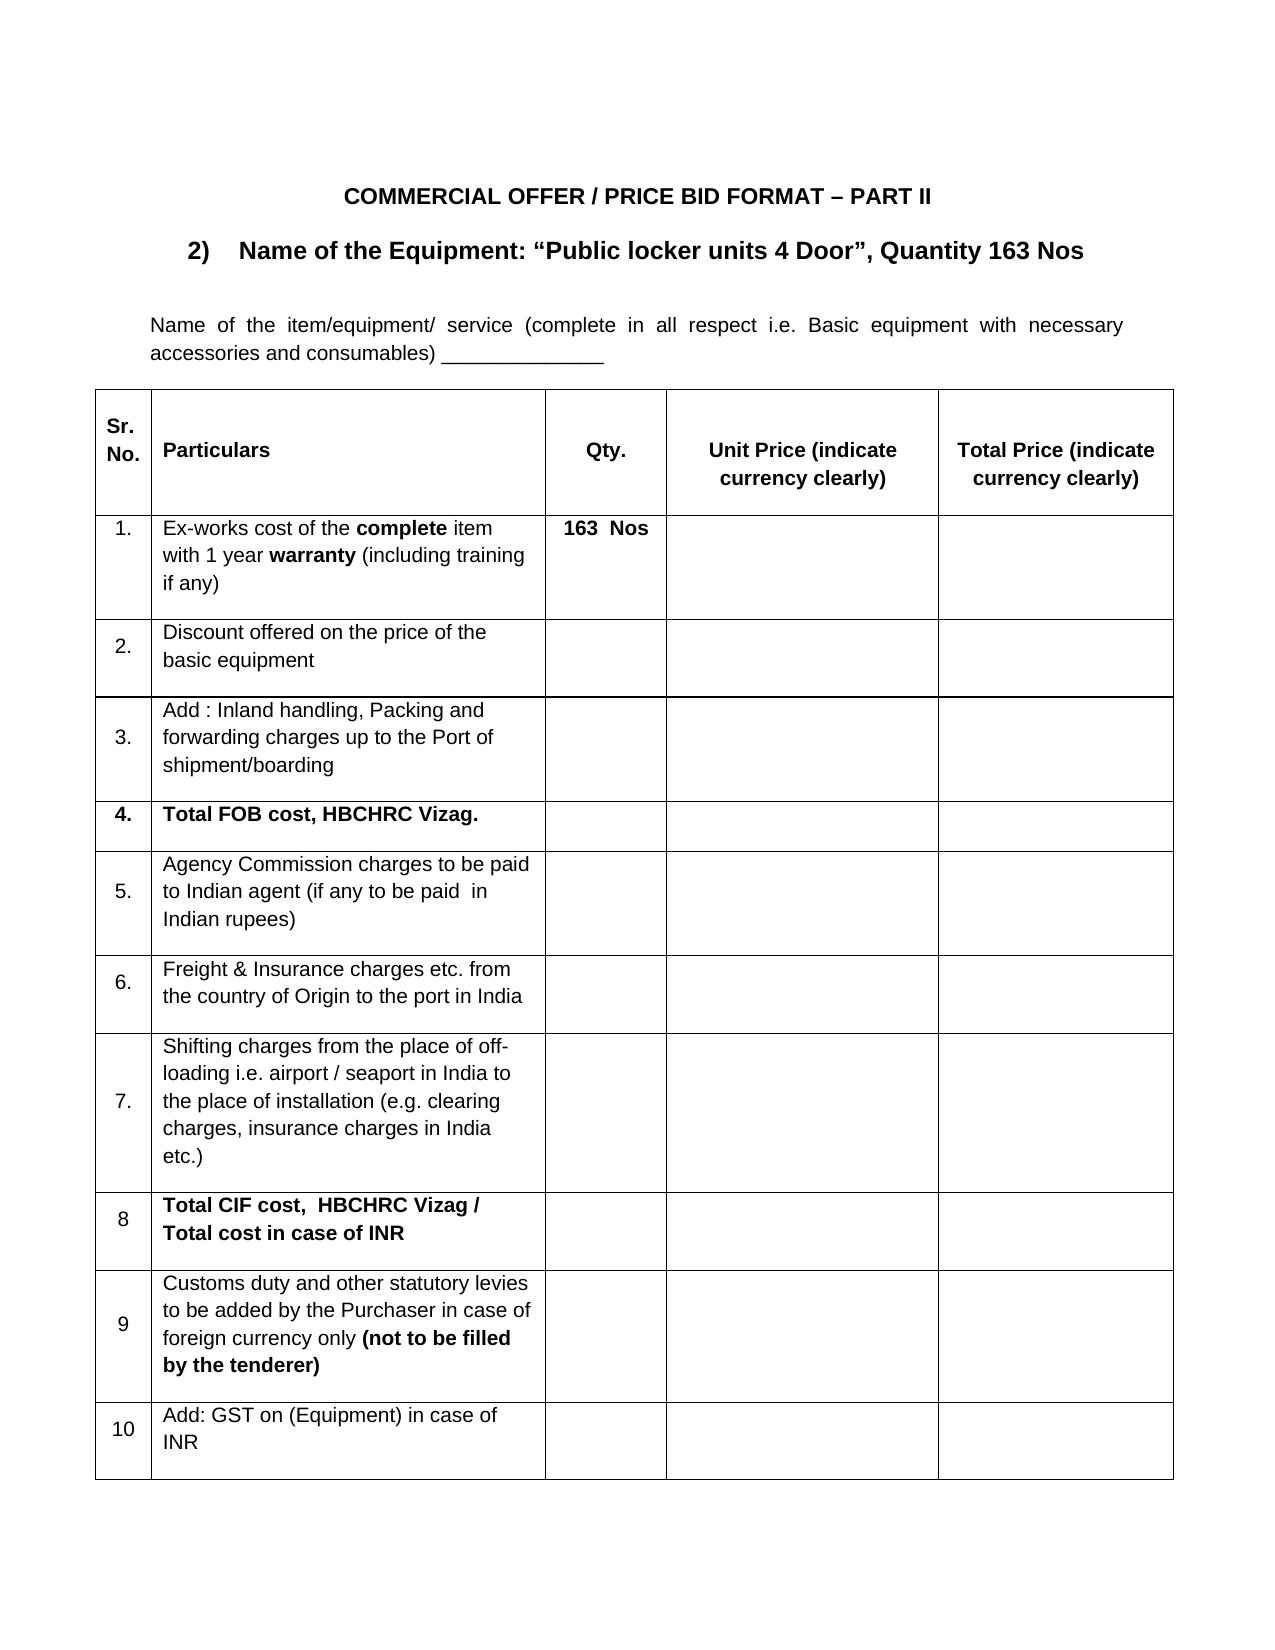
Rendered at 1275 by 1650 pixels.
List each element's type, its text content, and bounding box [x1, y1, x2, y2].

table_cell [939, 1193, 1173, 1269]
table_header Qty. [546, 390, 666, 514]
text Name of the item/equipment/ service (complete in all respect i.e. Basic equipment with necessary accessories and consumables) ______________ [150, 313, 1125, 364]
table_cell Freight & Insurance charges etc. from the country of Origin to the port in India [152, 956, 545, 1033]
table_cell Agency Commission charges to be paid to Indian agent (if any to be paid in Indian rupees) [152, 852, 545, 955]
table_cell 1. [96, 516, 151, 619]
table_cell Ex-works cost of the complete item with 1 year warranty (including training if any) [152, 516, 545, 619]
table_cell Shifting charges from the place of off-loading i.e. airport / seaport in India to the place of installation (e.g. clearing charges, insurance charges in India etc.) [152, 1034, 545, 1192]
table_cell [939, 516, 1173, 619]
table_cell [667, 852, 938, 955]
table_cell [546, 956, 666, 1033]
table_cell Discount offered on the price of the basic equipment [152, 620, 545, 696]
table_cell [546, 852, 666, 955]
table_cell [667, 516, 938, 619]
table_cell Customs duty and other statutory levies to be added by the Purchaser in case of foreign currency only (not to be filled by the tenderer) [152, 1271, 545, 1402]
table_cell 5. [96, 852, 151, 955]
table_cell [667, 956, 938, 1033]
table_cell 9 [96, 1271, 151, 1402]
table_header Particulars [152, 390, 545, 514]
table_cell [939, 698, 1173, 801]
table_cell [667, 1034, 938, 1192]
table_cell Add: GST on (Equipment) in case of INR [152, 1403, 545, 1479]
table_cell [939, 802, 1173, 851]
table_cell [667, 698, 938, 801]
table_cell [546, 698, 666, 801]
table_cell 10 [96, 1403, 151, 1479]
table_cell [939, 620, 1173, 696]
table_cell Total FOB cost, HBCHRC Vizag. [152, 802, 545, 851]
table_cell 3. [96, 698, 151, 801]
table_cell 8 [96, 1193, 151, 1269]
table_cell [546, 620, 666, 696]
table_cell [667, 620, 938, 696]
table_cell [667, 1403, 938, 1479]
table_cell Total CIF cost, HBCHRC Vizag / Total cost in case of INR [152, 1193, 545, 1269]
table_cell [667, 1193, 938, 1269]
table_cell [546, 1193, 666, 1269]
table_cell [939, 956, 1173, 1033]
table_cell 4. [96, 802, 151, 851]
table_header Sr. No. [96, 390, 151, 514]
list Name of the Equipment: “Public locker units 4 Door”, Quantity 163 Nos [187, 236, 1125, 265]
table_cell 6. [96, 956, 151, 1033]
table_header Unit Price (indicate currency clearly) [667, 390, 938, 514]
table_cell 2. [96, 620, 151, 696]
table_cell Add : Inland handling, Packing and forwarding charges up to the Port of shipment/boarding [152, 698, 545, 801]
table_cell [939, 1271, 1173, 1402]
table_cell [939, 852, 1173, 955]
table_cell [546, 1034, 666, 1192]
table_header Total Price (indicate currency clearly) [939, 390, 1173, 514]
table_cell [546, 802, 666, 851]
table_cell [667, 1271, 938, 1402]
table_cell 7. [96, 1034, 151, 1192]
table_cell [939, 1403, 1173, 1479]
table_cell [546, 1403, 666, 1479]
text COMMERCIAL OFFER / PRICE BID FORMAT – PART II [150, 183, 1125, 210]
table_cell 163 Nos [546, 516, 666, 619]
table_cell [546, 1271, 666, 1402]
table_cell [667, 802, 938, 851]
table_cell [939, 1034, 1173, 1192]
